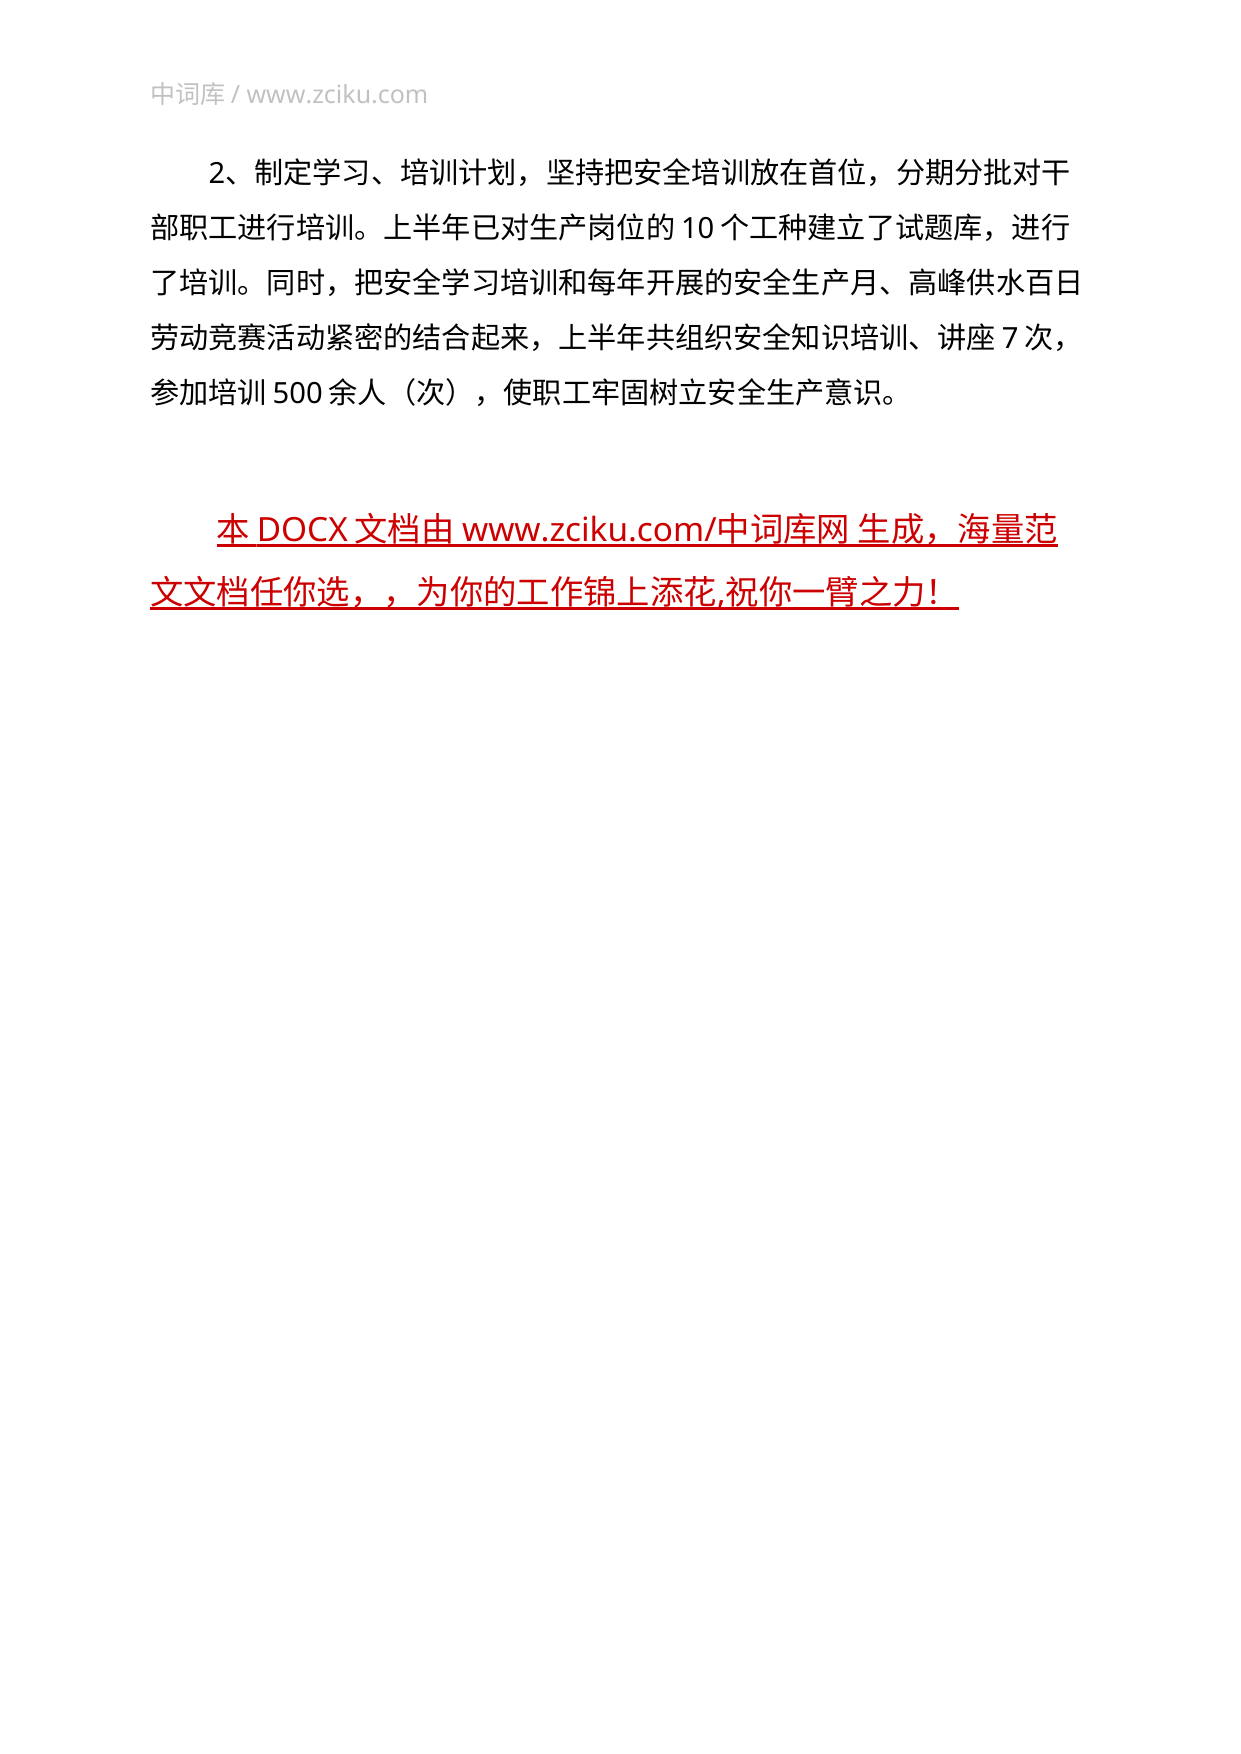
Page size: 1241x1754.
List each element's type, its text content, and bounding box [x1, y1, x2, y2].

text 本DOCX文档由 www.zciku.com/中词库网 生成，海量范文文档任你选，，为你的工作锦上添花,祝你一臂之力！ [150, 503, 1090, 614]
text 2、制定学习、培训计划，坚持把安全培训放在首位，分期分批对干部职工进行培训。上半年已对生产岗位的10个工种建立了试题库，进行了培训。同时，把安全学习培训和每年开展的安全生产月、高峰供水百日劳动竞赛活动紧密的结合起来，上半年共组织安全知识培训、讲座7次，参加培训500余人（次），使职工牢固树立安全生产意识。 [150, 150, 1090, 412]
